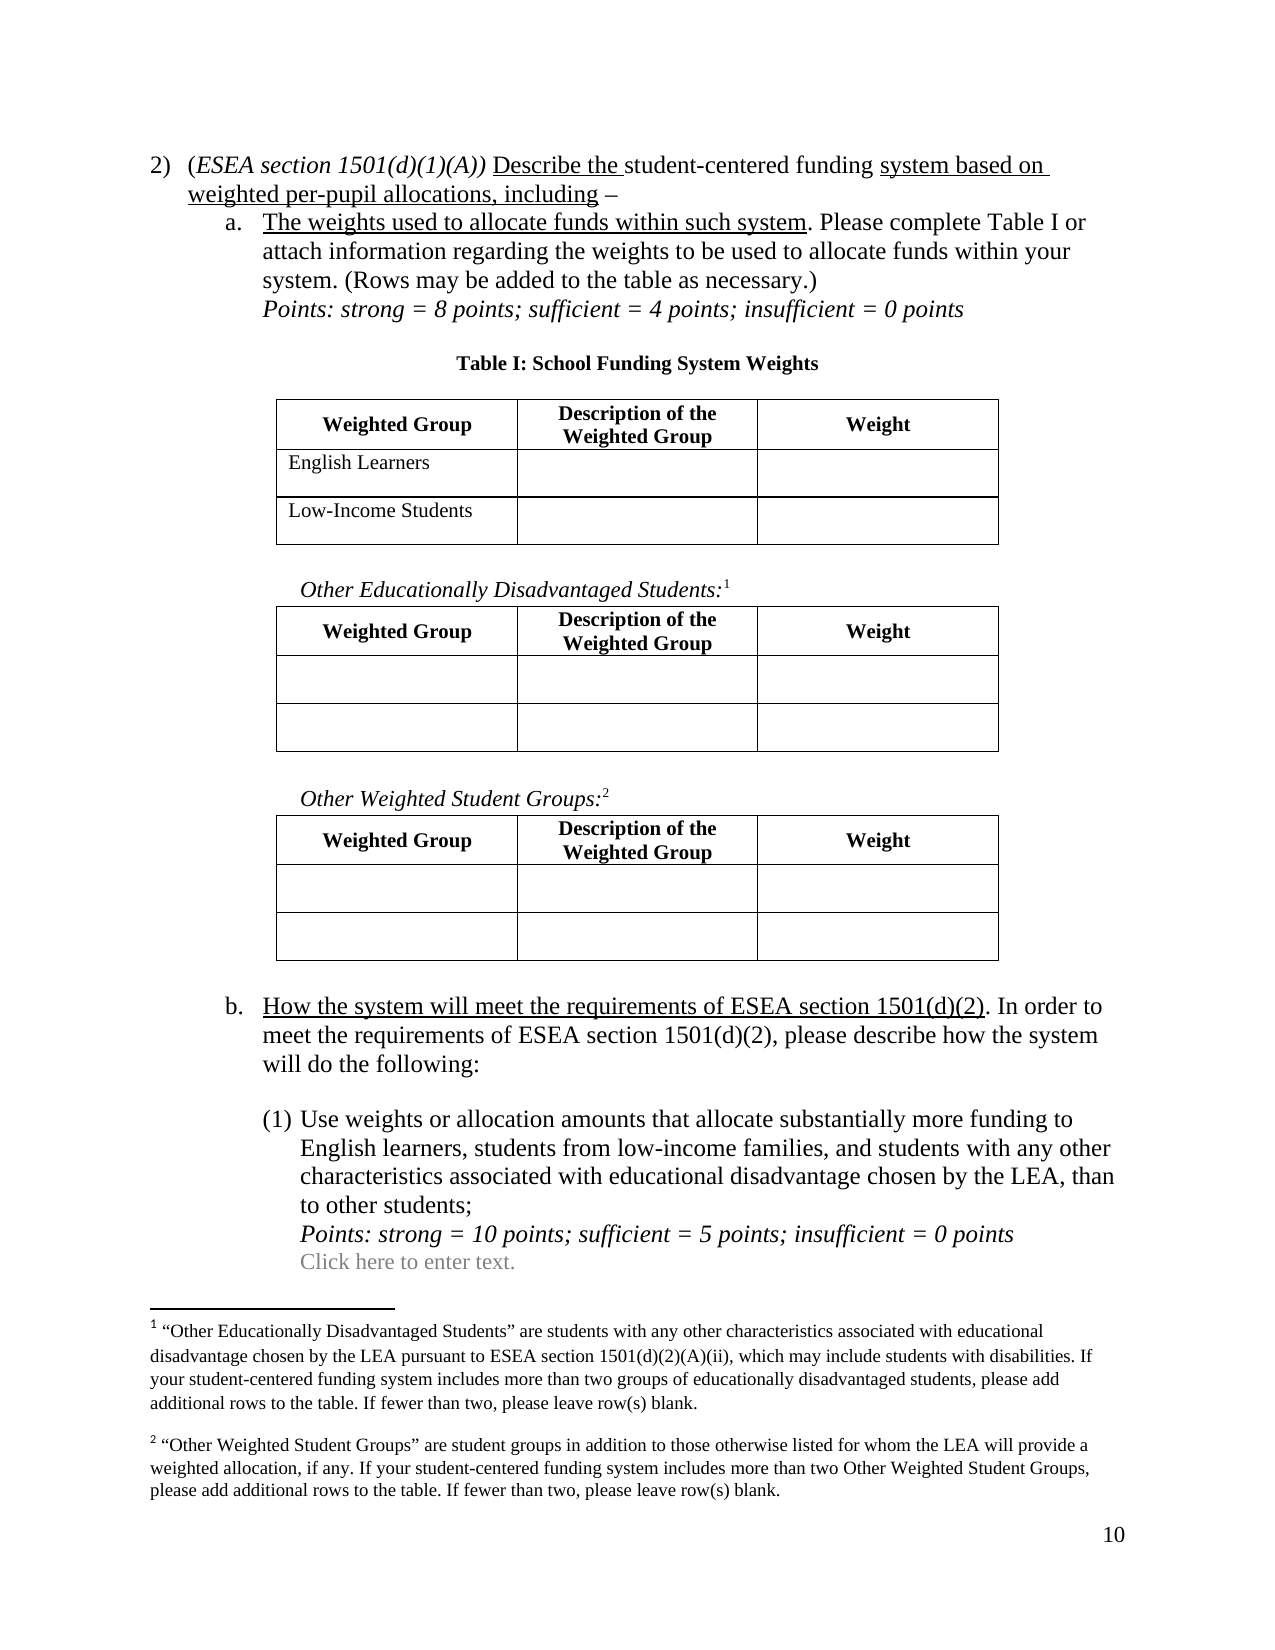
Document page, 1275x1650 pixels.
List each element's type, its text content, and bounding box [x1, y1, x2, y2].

list How the system will meet the requirements of ESEA section 1501(d)(2). In order to meet the requirements of ESEA section 1501(d)(2), please describe how the system will do the following: [225, 991, 1125, 1078]
table_cell Low-Income Students [277, 498, 517, 544]
table_cell [518, 450, 757, 496]
table_header Weighted Group [277, 607, 517, 655]
table_cell [758, 656, 998, 703]
table_cell [277, 865, 517, 912]
table_header Weight [758, 400, 998, 448]
table_header Description of the Weighted Group [518, 816, 757, 864]
table_cell [277, 704, 517, 751]
table_cell [758, 498, 998, 544]
table_cell [758, 865, 998, 912]
table_header Weighted Group [277, 400, 517, 448]
table_header Description of the Weighted Group [518, 607, 757, 655]
table_header Weight [758, 816, 998, 864]
list Points: strong = 8 points; sufficient = 4 points; insufficient = 0 points [262, 294, 1125, 322]
table_cell [518, 656, 757, 703]
table_header Weighted Group [277, 816, 517, 864]
table_cell [277, 656, 517, 703]
text Other Weighted Student Groups: [225, 785, 1125, 811]
list Points: strong = 10 points; sufficient = 5 points; insufficient = 0 points [225, 1219, 1125, 1248]
table_header Weight [758, 607, 998, 655]
list (ESEA section 1501(d)(1)(A)) Describe the student-centered funding system based on weighted per-pupil allocations, including – [150, 150, 1125, 207]
table_cell English Learners [277, 450, 517, 496]
list The weights used to allocate funds within such system. Please complete Table I or attach information regarding the weights to be used to allocate funds within your system. (Rows may be added to the table as necessary.) [225, 207, 1125, 294]
text Table I: School Funding System Weights [150, 351, 1125, 375]
list Use weights or allocation amounts that allocate substantially more funding to English learners, students from low-income families, and students with any other characteristics associated with educational disadvantage chosen by the LEA, than to other students; [262, 1104, 1125, 1219]
table_cell [518, 704, 757, 751]
table_cell [518, 913, 757, 960]
table_cell [518, 865, 757, 912]
table_cell [518, 498, 757, 544]
table_cell [758, 913, 998, 960]
table_cell [277, 913, 517, 960]
table_cell [758, 450, 998, 496]
table_cell [758, 704, 998, 751]
table_header Description of the Weighted Group [518, 400, 757, 448]
text Other Educationally Disadvantaged Students: [225, 576, 1125, 602]
